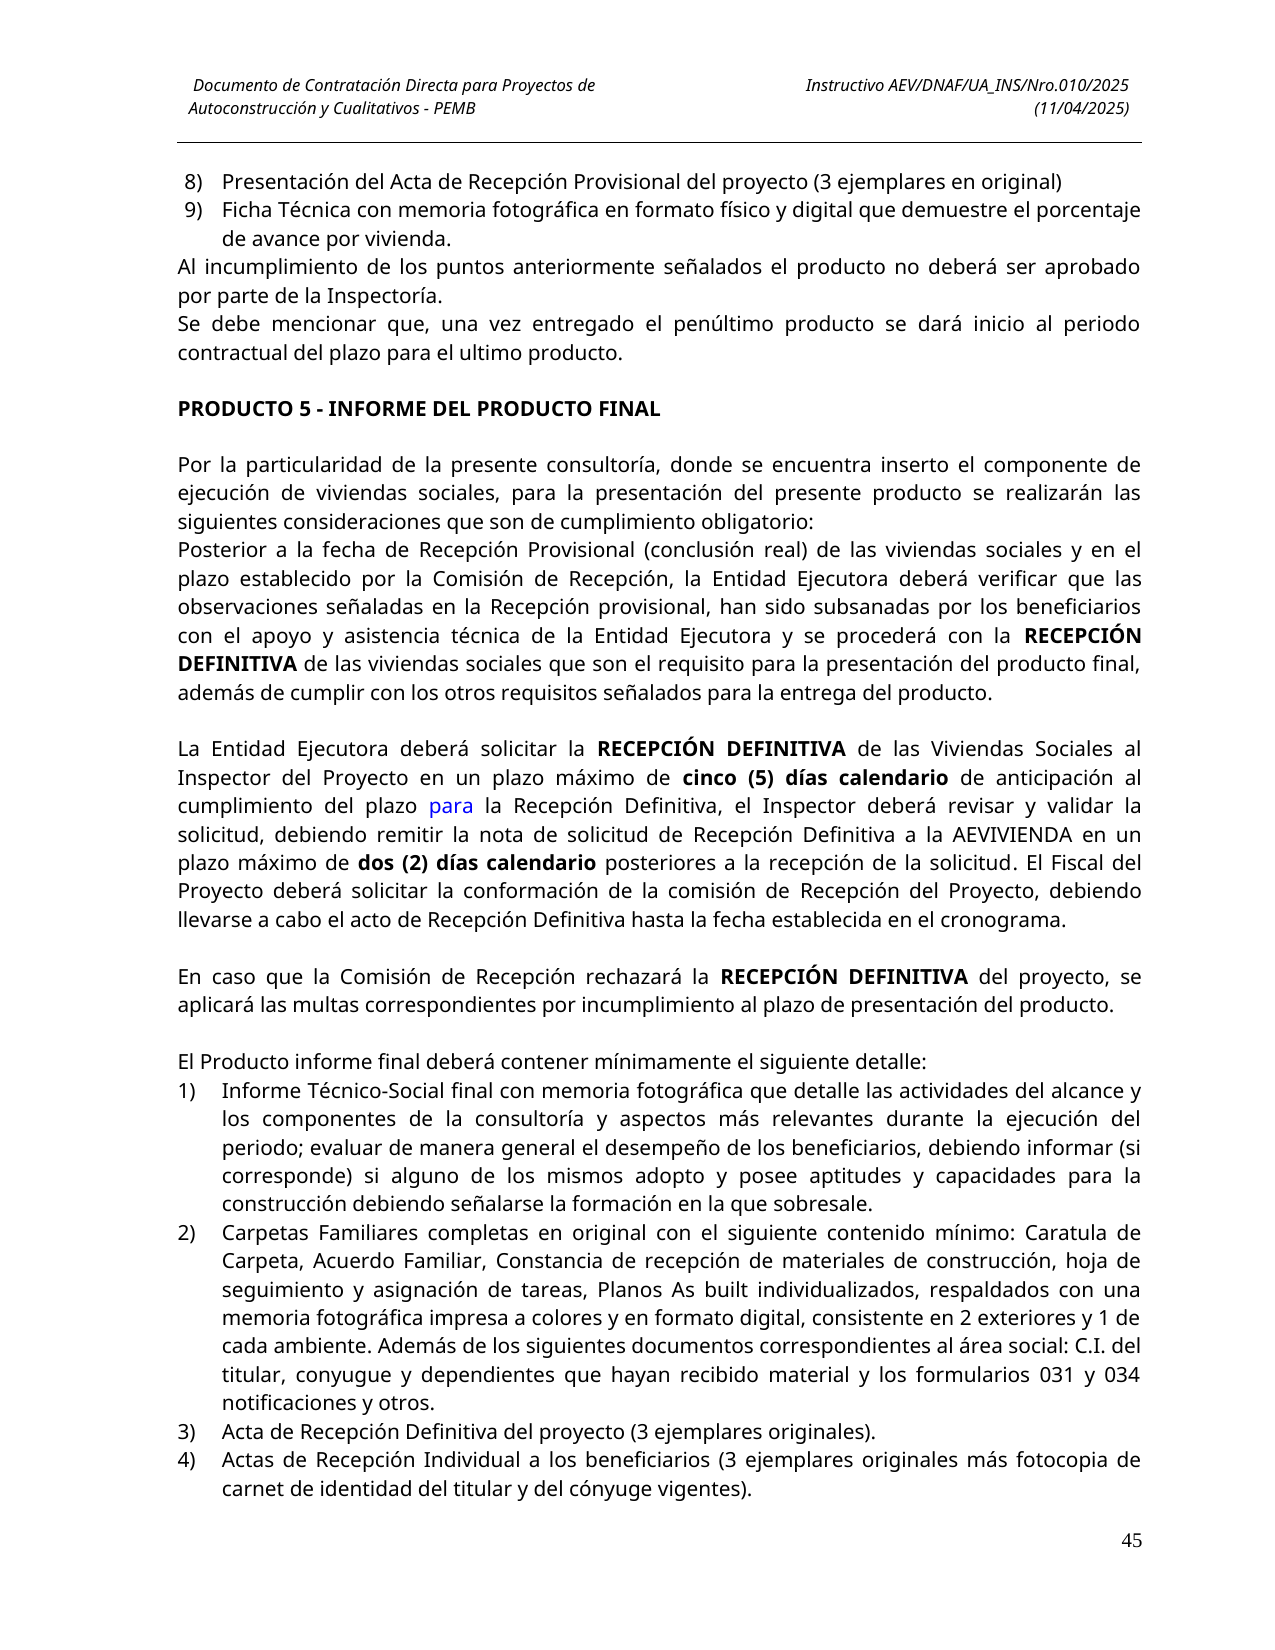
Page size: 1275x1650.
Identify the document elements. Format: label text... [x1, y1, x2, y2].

text Se debe mencionar que, una vez entregado el penúltimo producto se dará inicio al periodo contractual del plazo para el ultimo producto. [177, 309, 1142, 366]
list Ficha Técnica con memoria fotográfica en formato físico y digital que demuestre el porcentaje de avance por vivienda. [184, 196, 1142, 252]
text En caso que la Comisión de Recepción rechazará la RECEPCIÓN DEFINITIVA del proyecto, se aplicará las multas correspondientes por incumplimiento al plazo de presentación del producto. [177, 962, 1142, 1019]
text Al incumplimiento de los puntos anteriormente señalados el producto no deberá ser aprobado por parte de la Inspectoría. [177, 252, 1142, 309]
text Por la particularidad de la presente consultoría, donde se encuentra inserto el componente de ejecución de viviendas sociales, para la presentación del presente producto se realizarán las siguientes consideraciones que son de cumplimiento obligatorio: [177, 450, 1142, 535]
text El Producto informe final deberá contener mínimamente el siguiente detalle: [177, 1047, 1142, 1076]
list Presentación del Acta de Recepción Provisional del proyecto (3 ejemplares en original) [184, 167, 1142, 196]
list Actas de Recepción Individual a los beneficiarios (3 ejemplares originales más fotocopia de carnet de identidad del titular y del cónyuge vigentes). [177, 1445, 1142, 1502]
list Carpetas Familiares completas en original con el siguiente contenido mínimo: Caratula de Carpeta, Acuerdo Familiar, Constancia de recepción de materiales de construcción, hoja de seguimiento y asignación de tareas, Planos As built individualizados, respaldados con una memoria fotográfica impresa a colores y en formato digital, consistente en 2 exteriores y 1 de cada ambiente. Además de los siguientes documentos correspondientes al área social: C.I. del titular, conyugue y dependientes que hayan recibido material y los formularios 031 y 034 notificaciones y otros. [177, 1218, 1142, 1417]
text La Entidad Ejecutora deberá solicitar la RECEPCIÓN DEFINITIVA de las Viviendas Sociales al Inspector del Proyecto en un plazo máximo de cinco (5) días calendario de anticipación al cumplimiento del plazo para la Recepción Definitiva, el Inspector deberá revisar y validar la solicitud, debiendo remitir la nota de solicitud de Recepción Definitiva a la AEVIVIENDA en un plazo máximo de dos (2) días calendario posteriores a la recepción de la solicitud. El Fiscal del Proyecto deberá solicitar la conformación de la comisión de Recepción del Proyecto, debiendo llevarse a cabo el acto de Recepción Definitiva hasta la fecha establecida en el cronograma. [177, 734, 1142, 933]
list Acta de Recepción Definitiva del proyecto (3 ejemplares originales). [177, 1417, 1142, 1445]
text PRODUCTO 5 - INFORME DEL PRODUCTO FINAL [177, 394, 1142, 423]
list Informe Técnico-Social final con memoria fotográfica que detalle las actividades del alcance y los componentes de la consultoría y aspectos más relevantes durante la ejecución del periodo; evaluar de manera general el desempeño de los beneficiarios, debiendo informar (si corresponde) si alguno de los mismos adopto y posee aptitudes y capacidades para la construcción debiendo señalarse la formación en la que sobresale. [177, 1076, 1142, 1218]
text Posterior a la fecha de Recepción Provisional (conclusión real) de las viviendas sociales y en el plazo establecido por la Comisión de Recepción, la Entidad Ejecutora deberá verificar que las observaciones señaladas en la Recepción provisional, han sido subsanadas por los beneficiarios con el apoyo y asistencia técnica de la Entidad Ejecutora y se procederá con la RECEPCIÓN DEFINITIVA de las viviendas sociales que son el requisito para la presentación del producto final, además de cumplir con los otros requisitos señalados para la entrega del producto. [177, 535, 1142, 706]
